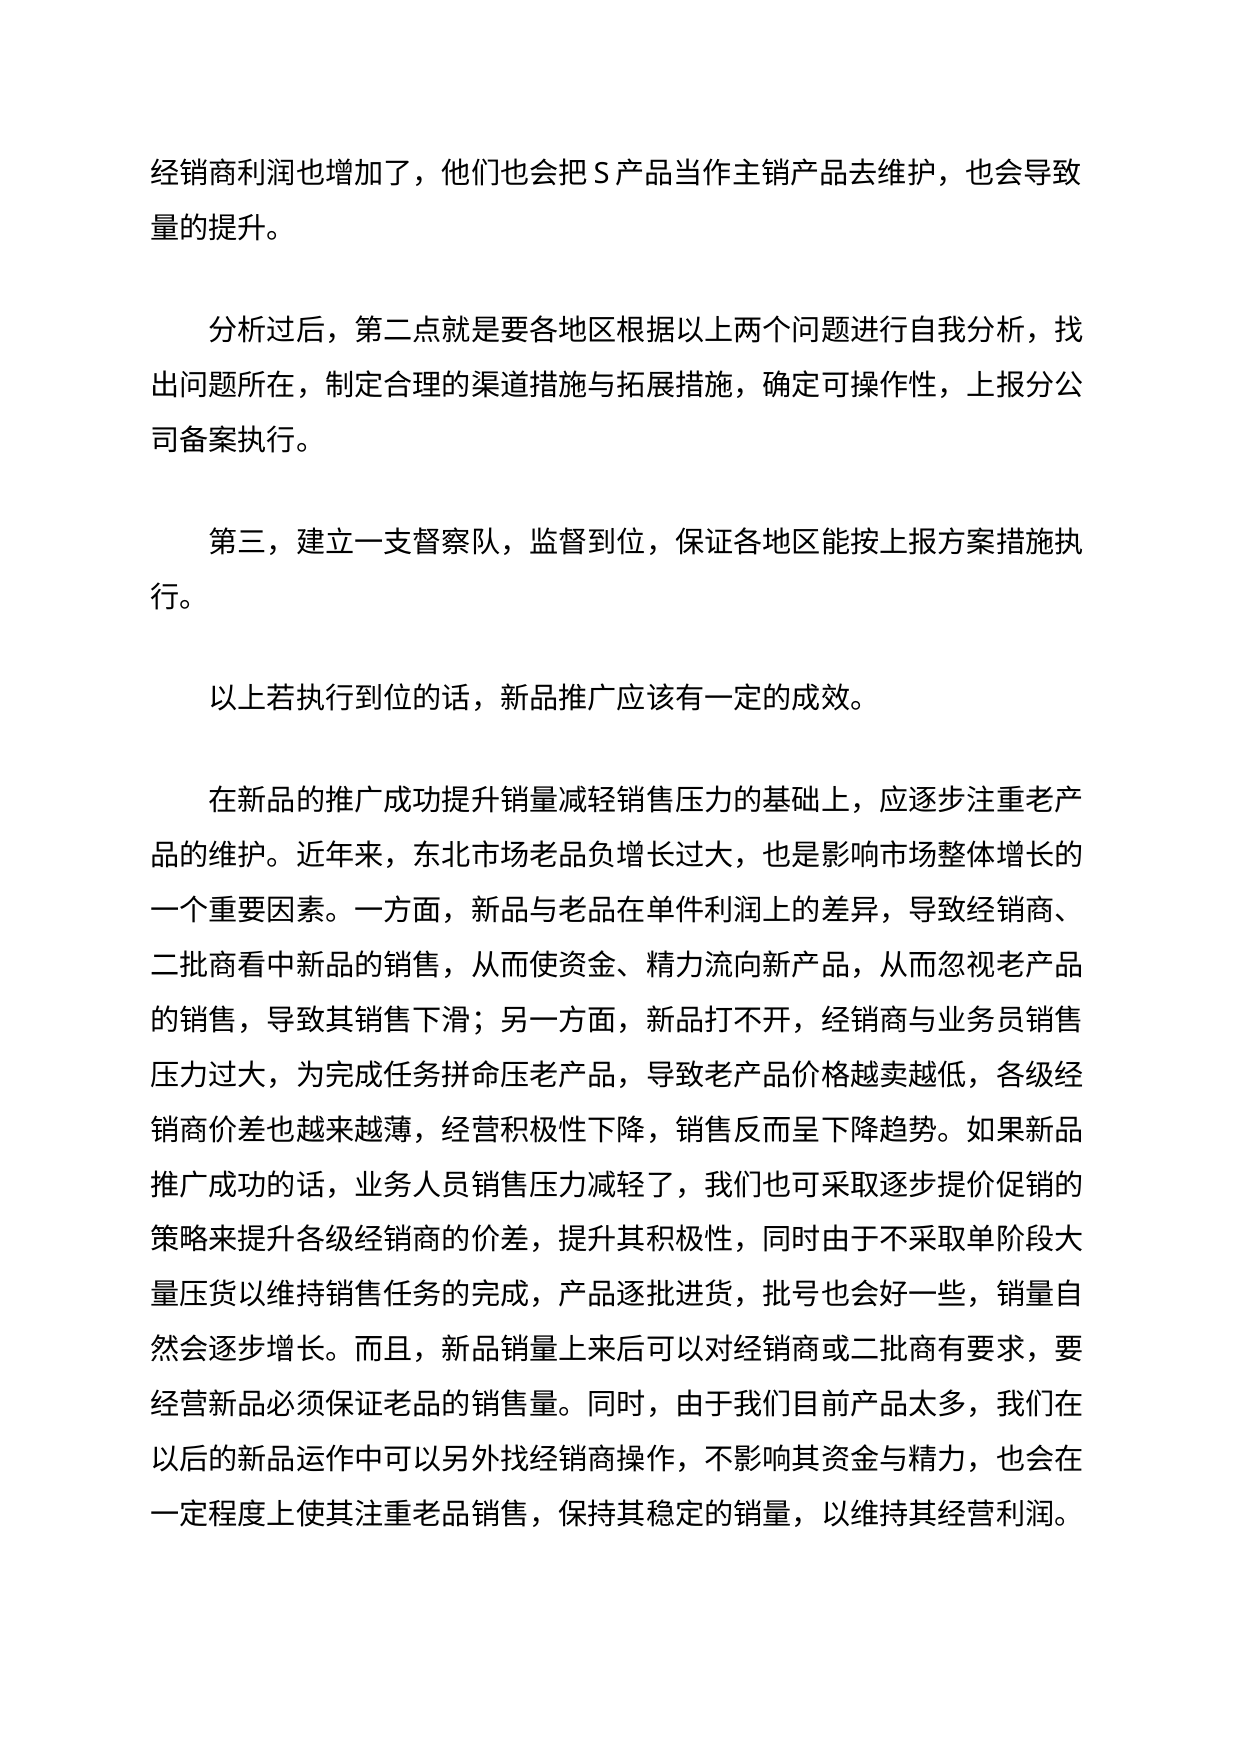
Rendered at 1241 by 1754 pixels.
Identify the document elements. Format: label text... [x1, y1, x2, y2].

text 在新品的推广成功提升销量减轻销售压力的基础上，应逐步注重老产品的维护。近年来，东北市场老品负增长过大，也是影响市场整体增长的一个重要因素。一方面，新品与老品在单件利润上的差异，导致经销商、二批商看中新品的销售，从而使资金、精力流向新产品，从而忽视老产品的销售，导致其销售下滑；另一方面，新品打不开，经销商与业务员销售压力过大，为完成任务拼命压老产品，导致老产品价格越卖越低，各级经销商价差也越来越薄，经营积极性下降，销售反而呈下降趋势。如果新品推广成功的话，业务人员销售压力减轻了，我们也可采取逐步提价促销的策略来提升各级经销商的价差，提升其积极性，同时由于不采取单阶段大量压货以维持销售任务的完成，产品逐批进货，批号也会好一些，销量自然会逐步增长。而且，新品销量上来后可以对经销商或二批商有要求，要经营新品必须保证老品的销售量。同时，由于我们目前产品太多，我们在以后的新品运作中可以另外找经销商操作，不影响其资金与精力，也会在一定程度上使其注重老品销售，保持其稳定的销量，以维持其经营利润。 [150, 777, 1090, 1533]
text 以上若执行到位的话，新品推广应该有一定的成效。 [150, 675, 1090, 717]
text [150, 150, 1090, 247]
text 分析过后，第二点就是要各地区根据以上两个问题进行自我分析，找出问题所在，制定合理的渠道措施与拓展措施，确定可操作性，上报分公司备案执行。 [150, 307, 1090, 459]
text 第三，建立一支督察队，监督到位，保证各地区能按上报方案措施执行。 [150, 518, 1090, 616]
